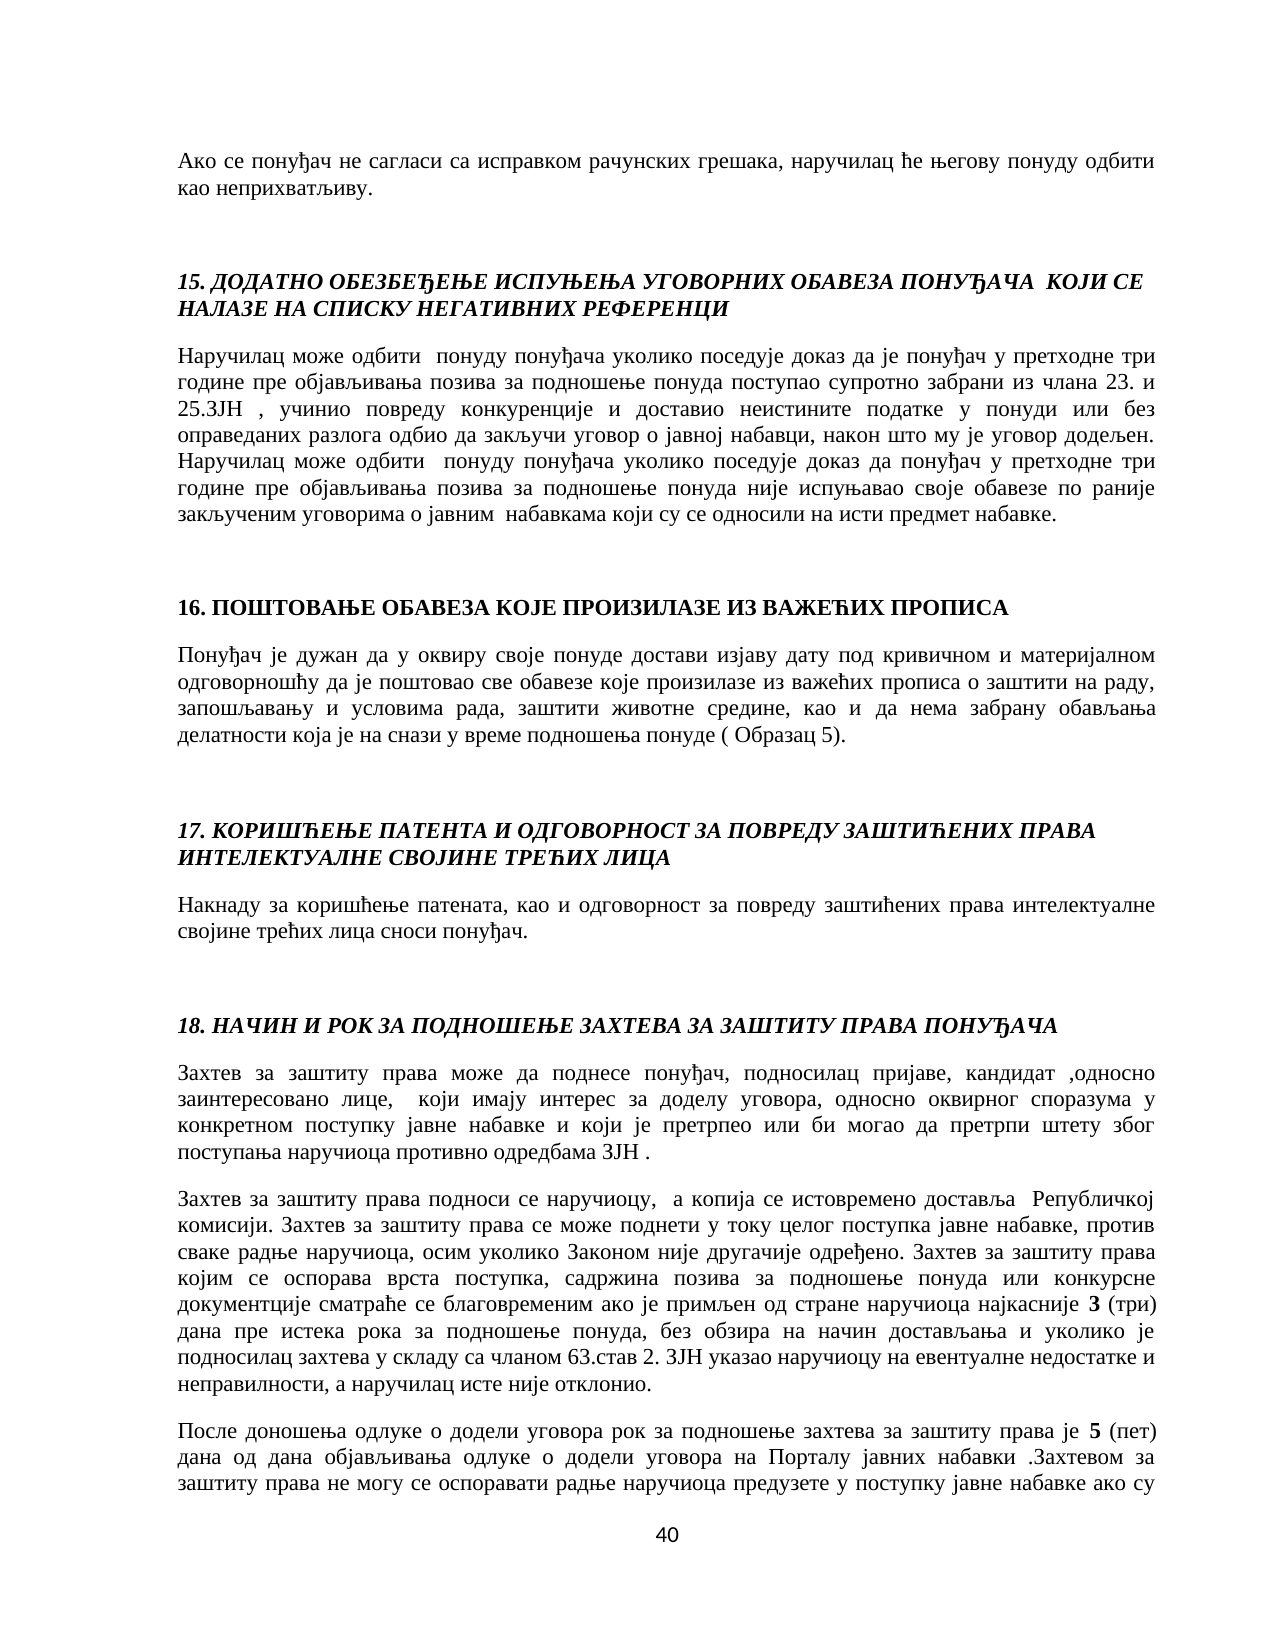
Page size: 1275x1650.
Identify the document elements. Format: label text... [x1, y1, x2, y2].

text Накнаду за коришћење патената, као и одговорност за повреду заштићених права интелектуалне својине трећих лица сноси понуђач. [177, 891, 1157, 944]
text 16. ПОШТОВАЊЕ ОБАВЕЗА КОЈЕ ПРОИЗИЛАЗЕ ИЗ ВАЖЕЋИХ ПРОПИСА [177, 594, 1157, 621]
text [177, 1417, 1157, 1496]
text Понуђач је дужан да у оквиру своје понуде достави изјаву дату под кривичном и материјалном одговорношћу да је поштовао све обавезе које произилазе из важећих прописа о заштити на раду, запошљавању и условима рада, заштити животне средине, као и да нема забрану обављања делатности која је на снази у време подношења понуде ( Образац 5). [177, 642, 1157, 747]
text 17. КОРИШЋЕЊЕ ПАТЕНТА И ОДГОВОРНОСТ ЗА ПОВРЕДУ ЗАШТИЋЕНИХ ПРАВА ИНТЕЛЕКТУАЛНЕ СВОЈИНЕ ТРЕЋИХ ЛИЦА [177, 817, 1157, 870]
text Наручилац може одбити понуду понуђача уколико поседује доказ да је понуђач у претходне три године пре објављивања позива за подношење понуда поступао супротно забрани из члана 23. и 25.ЗЈН , учинио повреду конкуренције и доставио неистините податке у понуди или без оправеданих разлога одбио да закључи уговор о јавној набавци, након што му је уговор додељен. Наручилац може одбити понуду понуђача уколико поседује доказ да понуђач у претходне три године пре објављивања позива за подношење понуда није испуњавао своје обавезе по раније закљученим уговорима о јавним набавкама који су се односили на исти предмет набавке. [177, 342, 1157, 526]
text Захтев за заштиту права може да поднесе понуђач, подносилац пријаве, кандидат ,односно заинтересовано лице, који имају интерес за доделу уговора, односно оквирног споразума у конкретном поступку јавне набавке и који је претрпео или би могао да претрпи штету због поступања наручиоца противно одредбама ЗЈН . [177, 1059, 1157, 1164]
text 15. ДОДАТНО ОБЕЗБЕЂЕЊЕ ИСПУЊЕЊА УГОВОРНИХ ОБАВЕЗА ПОНУЂАЧА КОЈИ СЕ НАЛАЗЕ НА СПИСКУ НЕГАТИВНИХ РЕФЕРЕНЦИ [177, 268, 1157, 321]
text 18. НАЧИН И РОК ЗА ПОДНОШЕЊЕ ЗАХТЕВА ЗА ЗАШТИТУ ПРАВА ПОНУЂАЧА [177, 1012, 1157, 1038]
text Ако се понуђач не сагласи са исправком рачунских грешака, наручилац ће његову понуду одбити као неприхватљиву. [177, 148, 1157, 200]
text Захтев за заштиту права подноси се наручиоцу, а копија се истовремено доставља Републичкој комисији. Захтев за заштиту права се може поднети у току целог поступка јавне набавке, против сваке радње наручиоца, осим уколико Законом није другачије одређено. Захтев за заштиту права којим се оспорава врста поступка, садржина позива за подношење понуда или конкурсне документције сматраће се благовременим ако је примљен од стране наручиоца најкасније 3 (три) дана пре истека рока за подношење понуда, без обзира на начин достављања и уколико је подносилац захтева у складу са чланом 63.став 2. ЗЈН указао наручиоцу на евентуалне недостатке и неправилности, а наручилац исте није отклонио. [177, 1185, 1157, 1396]
